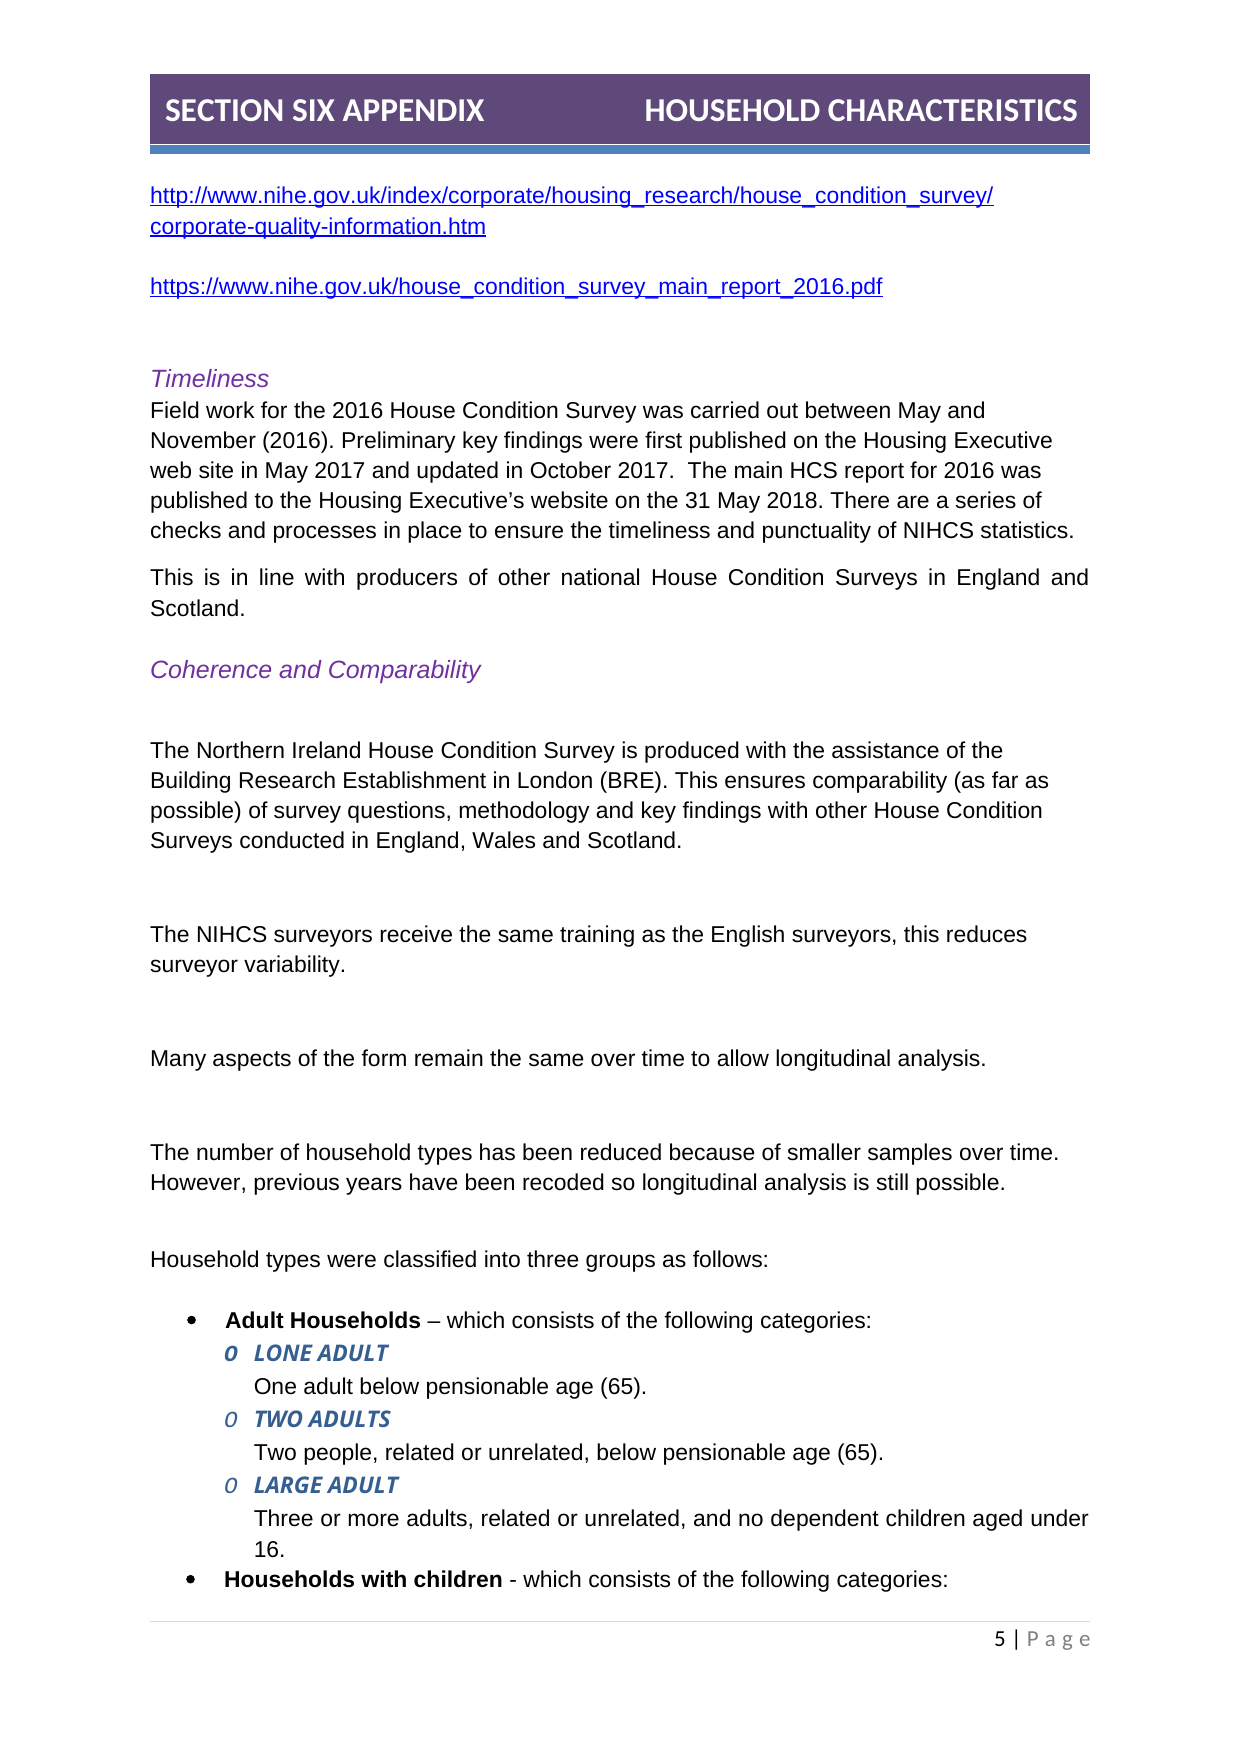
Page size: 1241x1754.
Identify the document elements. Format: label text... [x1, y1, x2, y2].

list Households with children - which consists of the following categories: [186, 1566, 1090, 1592]
list https://www.nihe.gov.uk/house_condition_survey_main_report_2016.pdf [150, 273, 1090, 299]
subtitle Two Adults [224, 1403, 1090, 1434]
text Coherence and Comparability [150, 655, 1090, 684]
list This is in line with producers of other national House Condition Surveys in England and Scotland. [150, 564, 1090, 621]
text Three or more adults, related or unrelated, and no dependent children aged under 16. [253, 1505, 1090, 1562]
text Field work for the 2016 House Condition Survey was carried out between May and November (2016). Preliminary key findings were first published on the Housing Executive web site in May 2017 and updated in October 2017. The main HCS report for 2016 was published to the Housing Executive’s website on the 31 May 2018. There are a series of checks and processes in place to ensure the timeliness and punctuality of NIHCS statistics. [150, 397, 1090, 544]
subtitle Lone Adult [224, 1337, 1090, 1368]
text The Northern Ireland House Condition Survey is produced with the assistance of the Building Research Establishment in London (BRE). This ensures comparability (as far as possible) of survey questions, methodology and key findings with other House Condition Surveys conducted in England, Wales and Scotland. [150, 737, 1090, 854]
list http://www.nihe.gov.uk/index/corporate/housing_research/house_condition_survey/corporate-quality-information.htm [150, 182, 1090, 239]
text The NIHCS surveyors receive the same training as the English surveyors, this reduces surveyor variability. [150, 921, 1090, 978]
list Household types were classified into three groups as follows: [150, 1246, 1090, 1273]
text One adult below pensionable age (65). [253, 1373, 1090, 1399]
text The number of household types has been reduced because of smaller samples over time. However, previous years have been recoded so longitudinal analysis is still possible. [150, 1139, 1090, 1196]
subtitle Large Adult [224, 1469, 1090, 1501]
list Adult Households – which consists of the following categories: [187, 1307, 1090, 1333]
text Two people, related or unrelated, below pensionable age (65). [253, 1439, 1090, 1466]
list Timeliness [150, 364, 1090, 392]
text Many aspects of the form remain the same over time to allow longitudinal analysis. [150, 1045, 1090, 1072]
